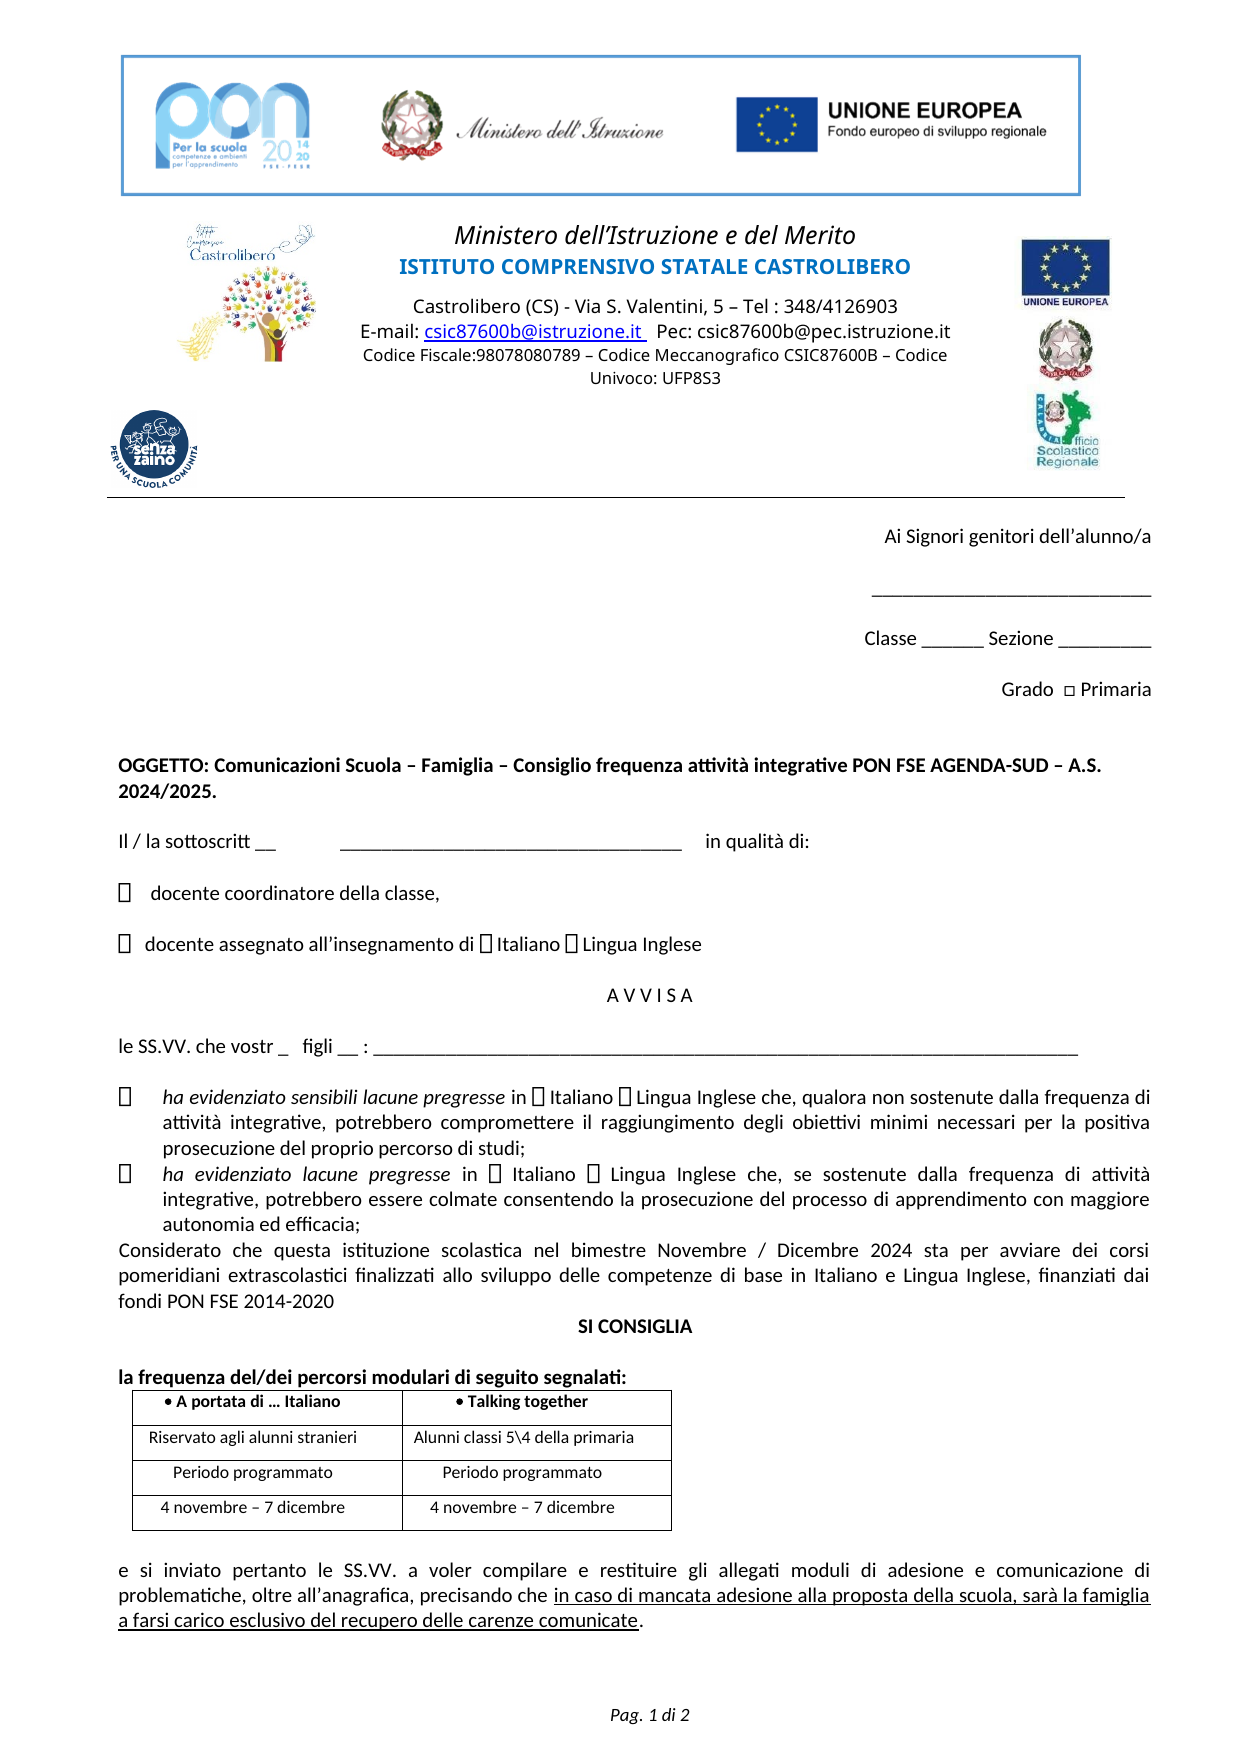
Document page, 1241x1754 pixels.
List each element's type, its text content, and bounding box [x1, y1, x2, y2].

text Classe ______ Sezione _________ [118, 625, 1152, 651]
text A V V I S A [118, 982, 1181, 1007]
picture [176, 221, 317, 362]
text ⎕ docente coordinatore della classe, [118, 879, 1181, 905]
text ⎕ docente assegnato all’insegnamento di ⎕ Italiano ⎕ Lingua Inglese [118, 931, 1181, 957]
table_cell Riservato agli alunni stranieri [133, 1426, 402, 1460]
table_cell Periodo programmato [403, 1461, 671, 1495]
text le SS.VV. che vostr _ figli __ : ____________________________________________________________________ [118, 1033, 1181, 1058]
table_cell Alunni classi 5\4 della primaria [403, 1426, 671, 1460]
text ⎕ ha evidenziato sensibili lacune pregresse in ⎕ Italiano ⎕ Lingua Inglese che, qualora non sostenute dalla frequenza di attività integrative, potrebbero compromettere il raggiungimento degli obiettivi minimi necessari per la positiva prosecuzione del proprio percorso di studi; [119, 1084, 1152, 1160]
text Grado □ Primaria [118, 676, 1152, 702]
text SI CONSIGLIA [118, 1313, 1152, 1339]
table_header [107, 218, 319, 497]
table_header A portata di … Italiano [133, 1391, 402, 1425]
text ⎕ ha evidenziato lacune pregresse in ⎕ Italiano ⎕ Lingua Inglese che, se sostenute dalla frequenza di attività integrative, potrebbero essere colmate consentendo la prosecuzione del processo di apprendimento con maggiore autonomia ed efficacia; [119, 1160, 1152, 1237]
table_header [992, 218, 1124, 497]
text Considerato che questa istituzione scolastica nel bimestre Novembre / Dicembre 2024 sta per avviare dei corsi pomeridiani extrascolastici finalizzati allo sviluppo delle competenze di base in Italiano e Lingua Inglese, finanziati dai fondi PON FSE 2014-2020 [118, 1237, 1152, 1313]
table_cell 4 novembre – 7 dicembre [133, 1496, 402, 1530]
text OGGETTO: Comunicazioni Scuola – Famiglia – Consiglio frequenza attività integrative PON FSE AGENDA-SUD – A.S. 2024/2025. [118, 752, 1181, 803]
table_cell 4 novembre – 7 dicembre [403, 1496, 671, 1530]
text e si inviato pertanto le SS.VV. a voler compilare e restituire gli allegati moduli di adesione e comunicazione di problematiche, oltre all’anagrafica, precisando che in caso di mancata adesione alla proposta della scuola, sarà la famiglia a farsi carico esclusivo del recupero delle carenze comunicate. [118, 1557, 1152, 1633]
text Il / la sottoscritt __ _________________________________ in qualità di: [118, 829, 1181, 854]
text la frequenza del/dei percorsi modulari di seguito segnalati: [118, 1364, 1181, 1389]
table_cell Periodo programmato [133, 1461, 402, 1495]
picture [120, 54, 1082, 197]
table_header Talking together [403, 1391, 671, 1425]
text Ai Signori genitori dell’alunno/a [118, 524, 1152, 549]
table_header Ministero dell’Istruzione e del Merito ISTITUTO COMPRENSIVO STATALE CASTROLIBERO Castrolibero (CS) - Via S. Valentini, 5 – Tel : 348/4126903 E-mail: csic87600b@istruzione.it Pec: csic87600b@pec.istruzione.it Codice Fiscale:98078080789 – Codice Meccanografico CSIC87600B – Codice Univoco: UFP8S3 [319, 218, 992, 497]
text ___________________________ [118, 574, 1152, 600]
picture [110, 410, 198, 488]
